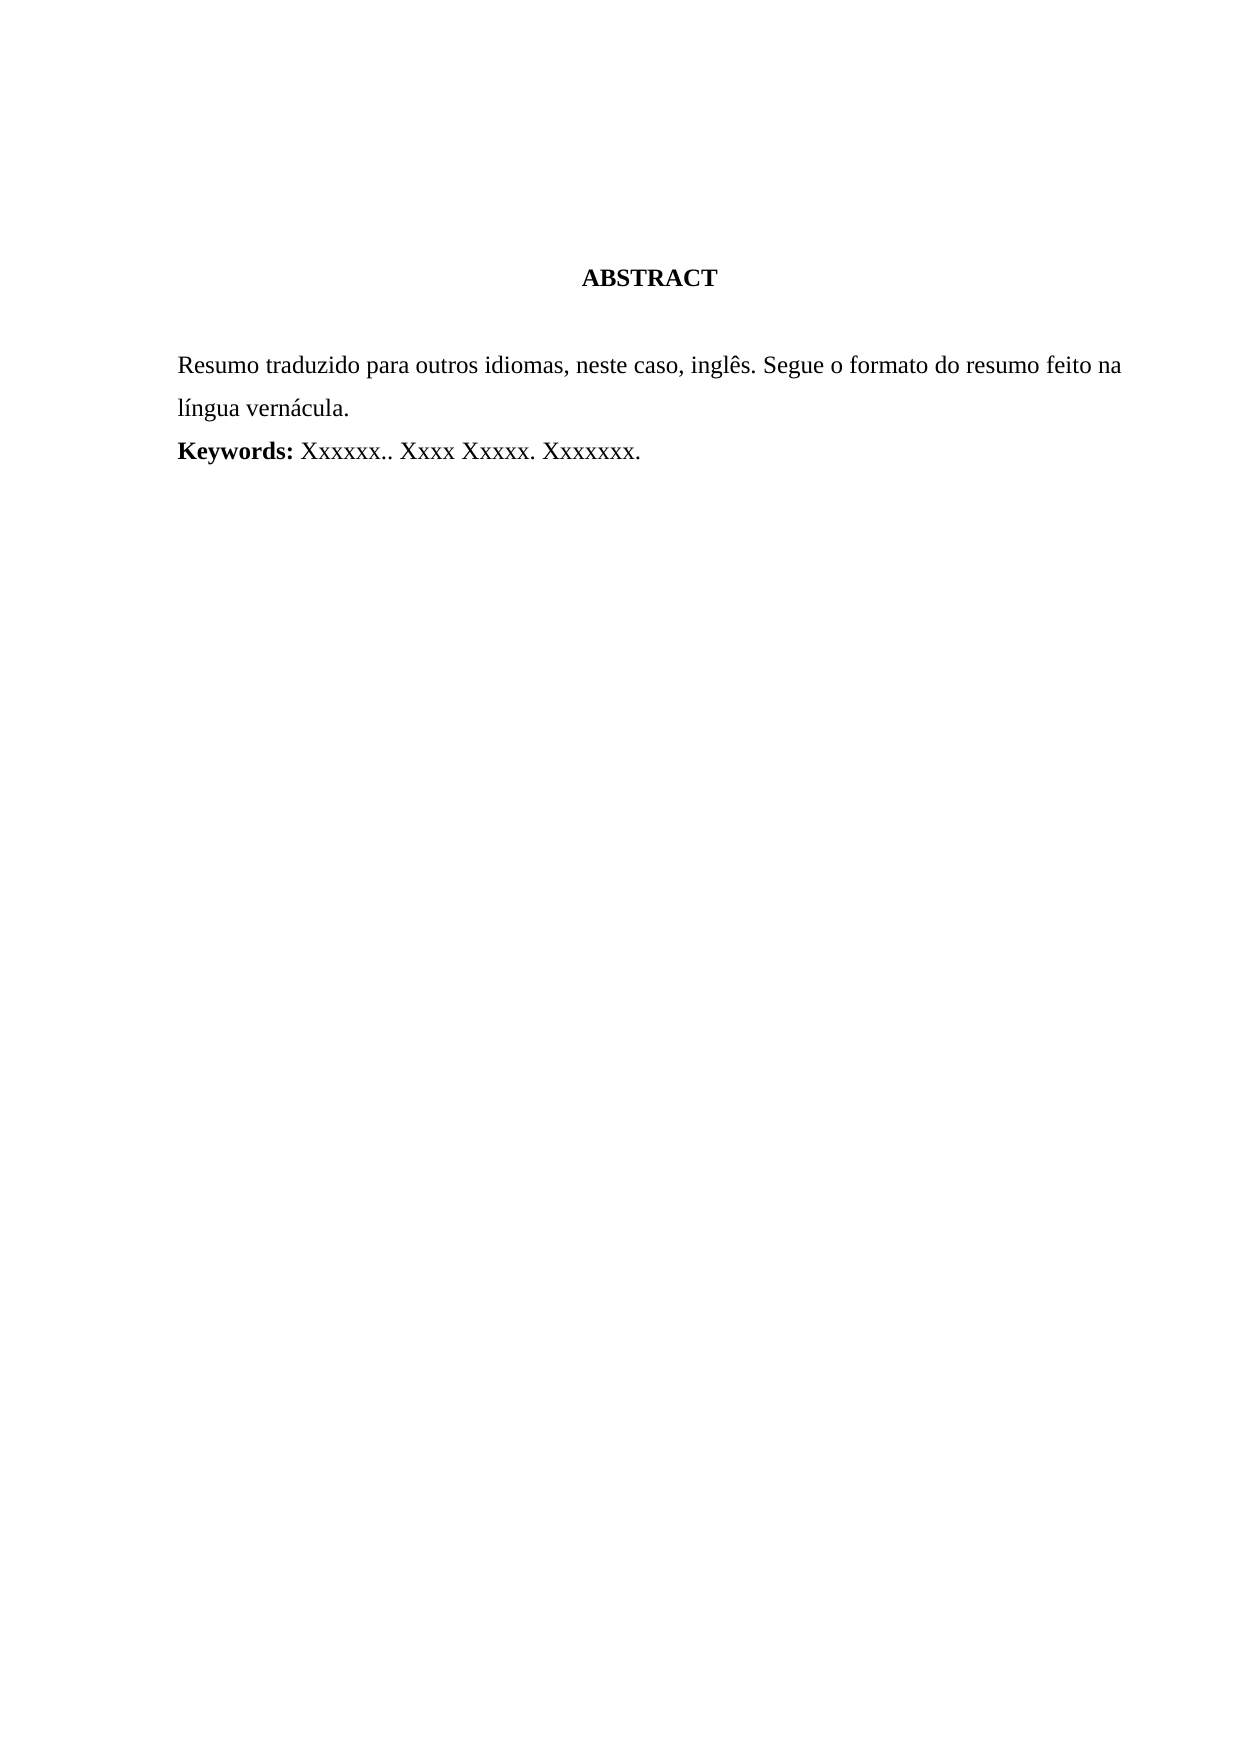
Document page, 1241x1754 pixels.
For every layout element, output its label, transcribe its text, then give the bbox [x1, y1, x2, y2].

text Resumo traduzido para outros idiomas, neste caso, inglês. Segue o formato do resumo feito na língua vernácula. [177, 350, 1122, 422]
text Keywords: Xxxxxx.. Xxxx Xxxxx. Xxxxxxx. [177, 436, 1122, 465]
text ABSTRACT [177, 263, 1122, 292]
